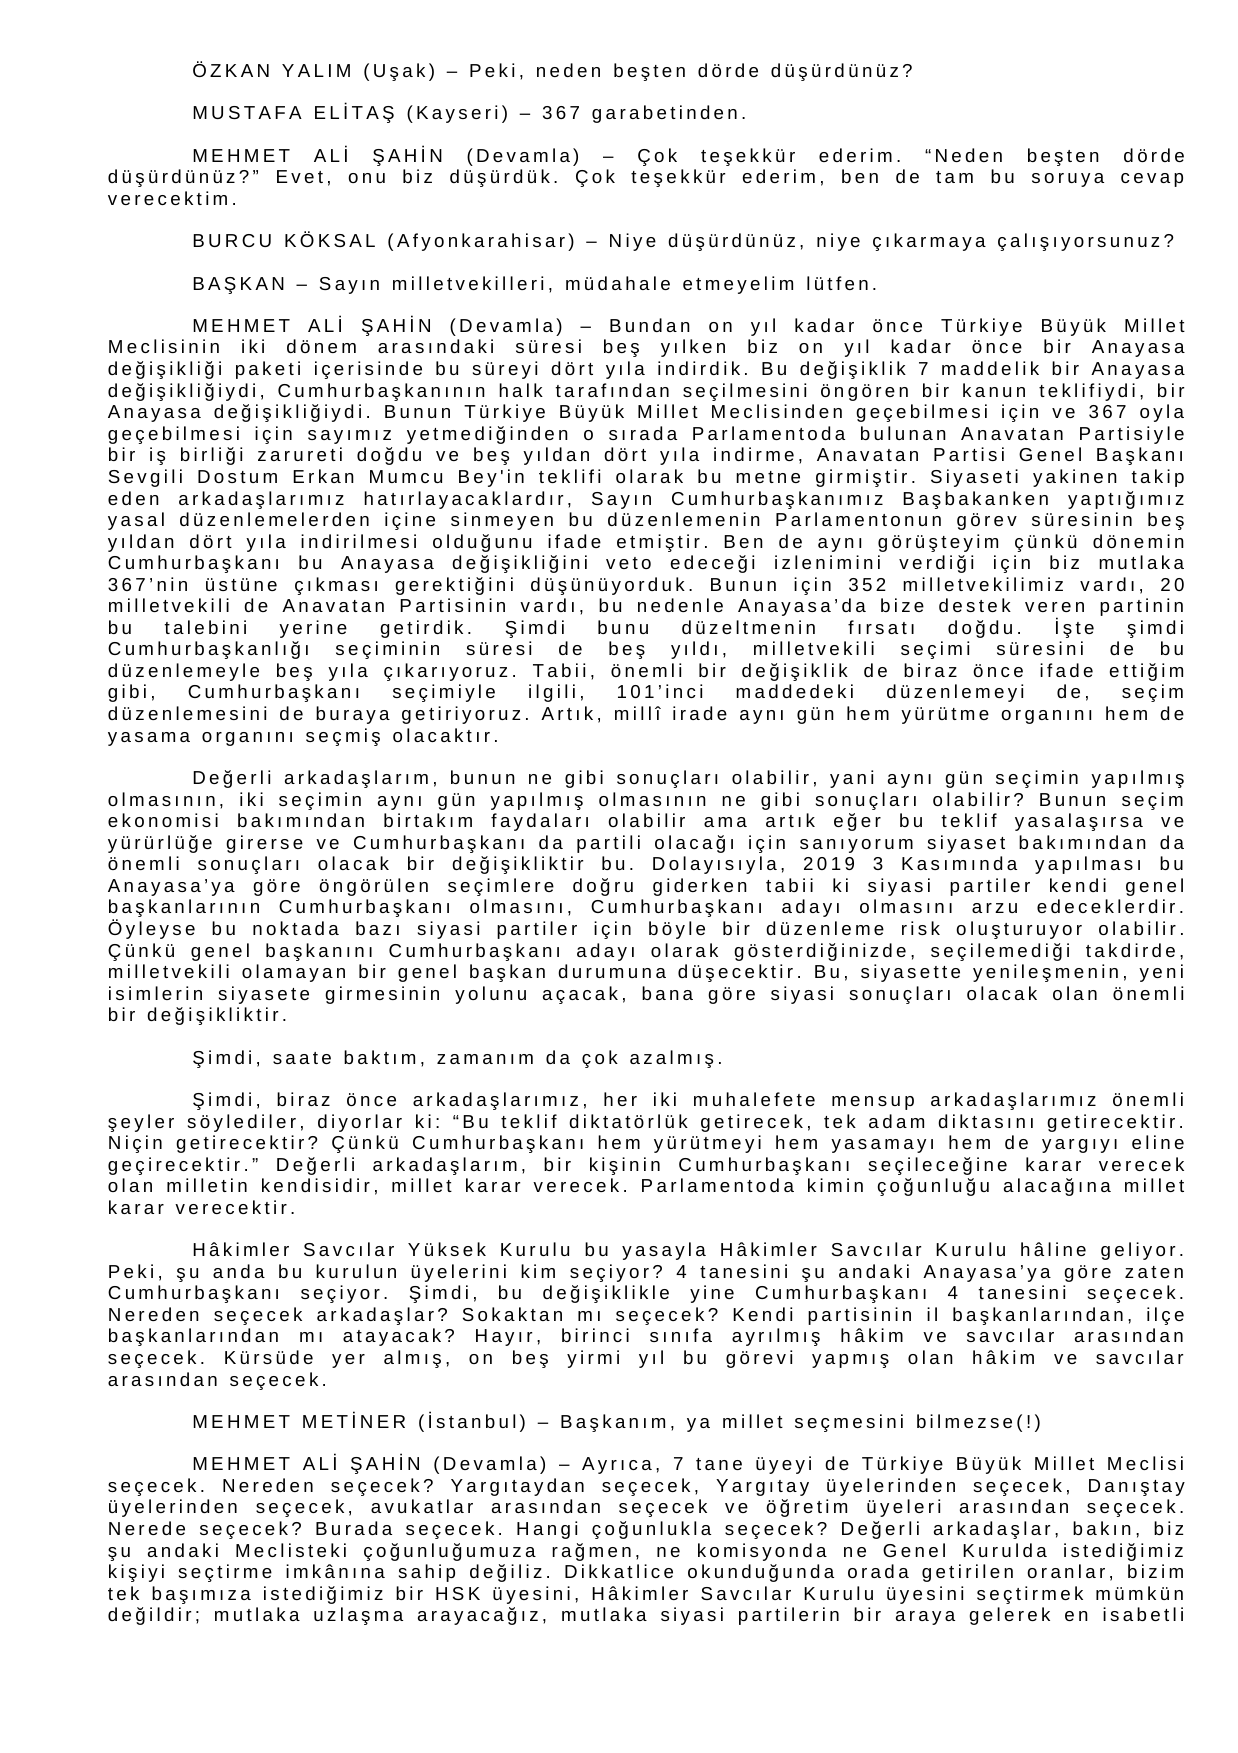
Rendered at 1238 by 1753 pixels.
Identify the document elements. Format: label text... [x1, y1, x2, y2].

text ÖZKAN YALIM (Uşak) – Peki, neden beşten dörde düşürdünüz? [108, 60, 1186, 81]
text BURCU KÖKSAL (Afyonkarahisar) – Niye düşürdünüz, niye çıkarmaya çalışıyorsunuz? [108, 230, 1186, 252]
text Değerli arkadaşlarım, bunun ne gibi sonuçları olabilir, yani aynı gün seçimin yapılmış olmasının, iki seçimin aynı gün yapılmış olmasının ne gibi sonuçları olabilir? Bunun seçim ekonomisi bakımından birtakım faydaları olabilir ama artık eğer bu teklif yasalaşırsa ve yürürlüğe girerse ve Cumhurbaşkanı da partili olacağı için sanıyorum siyaset bakımından da önemli sonuçları olacak bir değişikliktir bu. Dolayısıyla, 2019 3 Kasımında yapılması bu Anayasa’ya göre öngörülen seçimlere doğru giderken tabii ki siyasi partiler kendi genel başkanlarının Cumhurbaşkanı olmasını, Cumhurbaşkanı adayı olmasını arzu edeceklerdir. Öyleyse bu noktada bazı siyasi partiler için böyle bir düzenleme risk oluşturuyor olabilir. Çünkü genel başkanını Cumhurbaşkanı adayı olarak gösterdiğinizde, seçilemediği takdirde, milletvekili olamayan bir genel başkan durumuna düşecektir. Bu, siyasette yenileşmenin, yeni isimlerin siyasete girmesinin yolunu açacak, bana göre siyasi sonuçları olacak olan önemli bir değişikliktir. [108, 767, 1186, 1026]
text Hâkimler Savcılar Yüksek Kurulu bu yasayla Hâkimler Savcılar Kurulu hâline geliyor. Peki, şu anda bu kurulun üyelerini kim seçiyor? 4 tanesini şu andaki Anayasa’ya göre zaten Cumhurbaşkanı seçiyor. Şimdi, bu değişiklikle yine Cumhurbaşkanı 4 tanesini seçecek. Nereden seçecek arkadaşlar? Sokaktan mı seçecek? Kendi partisinin il başkanlarından, ilçe başkanlarından mı atayacak? Hayır, birinci sınıfa ayrılmış hâkim ve savcılar arasından seçecek. Kürsüde yer almış, on beş yirmi yıl bu görevi yapmış olan hâkim ve savcılar arasından seçecek. [108, 1239, 1186, 1390]
text MEHMET ALİ ŞAHİN (Devamla) – Çok teşekkür ederim. “Neden beşten dörde düşürdünüz?” Evet, onu biz düşürdük. Çok teşekkür ederim, ben de tam bu soruya cevap verecektim. [108, 144, 1186, 209]
text MEHMET ALİ ŞAHİN (Devamla) – Bundan on yıl kadar önce Türkiye Büyük Millet Meclisinin iki dönem arasındaki süresi beş yılken biz on yıl kadar önce bir Anayasa değişikliği paketi içerisinde bu süreyi dört yıla indirdik. Bu değişiklik 7 maddelik bir Anayasa değişikliğiydi, Cumhurbaşkanının halk tarafından seçilmesini öngören bir kanun teklifiydi, bir Anayasa değişikliğiydi. Bunun Türkiye Büyük Millet Meclisinden geçebilmesi için ve 367 oyla geçebilmesi için sayımız yetmediğinden o sırada Parlamentoda bulunan Anavatan Partisiyle bir iş birliği zarureti doğdu ve beş yıldan dört yıla indirme, Anavatan Partisi Genel Başkanı Sevgili Dostum Erkan Mumcu Bey'in teklifi olarak bu metne girmiştir. Siyaseti yakinen takip eden arkadaşlarımız hatırlayacaklardır, Sayın Cumhurbaşkanımız Başbakanken yaptığımız yasal düzenlemelerden içine sinmeyen bu düzenlemenin Parlamentonun görev süresinin beş yıldan dört yıla indirilmesi olduğunu ifade etmiştir. Ben de aynı görüşteyim çünkü dönemin Cumhurbaşkanı bu Anayasa değişikliğini veto edeceği izlenimini verdiği için biz mutlaka 367’nin üstüne çıkması gerektiğini düşünüyorduk. Bunun için 352 milletvekilimiz vardı, 20 milletvekili de Anavatan Partisinin vardı, bu nedenle Anayasa’da bize destek veren partinin bu talebini yerine getirdik. Şimdi bunu düzeltmenin fırsatı doğdu. İşte şimdi Cumhurbaşkanlığı seçiminin süresi de beş yıldı, milletvekili seçimi süresini de bu düzenlemeyle beş yıla çıkarıyoruz. Tabii, önemli bir değişiklik de biraz önce ifade ettiğim gibi, Cumhurbaşkanı seçimiyle ilgili, 101’inci maddedeki düzenlemeyi de, seçim düzenlemesini de buraya getiriyoruz. Artık, millî irade aynı gün hem yürütme organını hem de yasama organını seçmiş olacaktır. [108, 315, 1186, 746]
text MEHMET METİNER (İstanbul) – Başkanım, ya millet seçmesini bilmezse(!) [108, 1411, 1186, 1432]
text BAŞKAN – Sayın milletvekilleri, müdahale etmeyelim lütfen. [108, 272, 1186, 294]
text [108, 1453, 1186, 1626]
text MUSTAFA ELİTAŞ (Kayseri) – 367 garabetinden. [108, 102, 1186, 124]
text Şimdi, saate baktım, zamanım da çok azalmış. [108, 1046, 1186, 1068]
text Şimdi, biraz önce arkadaşlarımız, her iki muhalefete mensup arkadaşlarımız önemli şeyler söylediler, diyorlar ki: “Bu teklif diktatörlük getirecek, tek adam diktasını getirecektir. Niçin getirecektir? Çünkü Cumhurbaşkanı hem yürütmeyi hem yasamayı hem de yargıyı eline geçirecektir.” Değerli arkadaşlarım, bir kişinin Cumhurbaşkanı seçileceğine karar verecek olan milletin kendisidir, millet karar verecek. Parlamentoda kimin çoğunluğu alacağına millet karar verecektir. [108, 1089, 1186, 1218]
